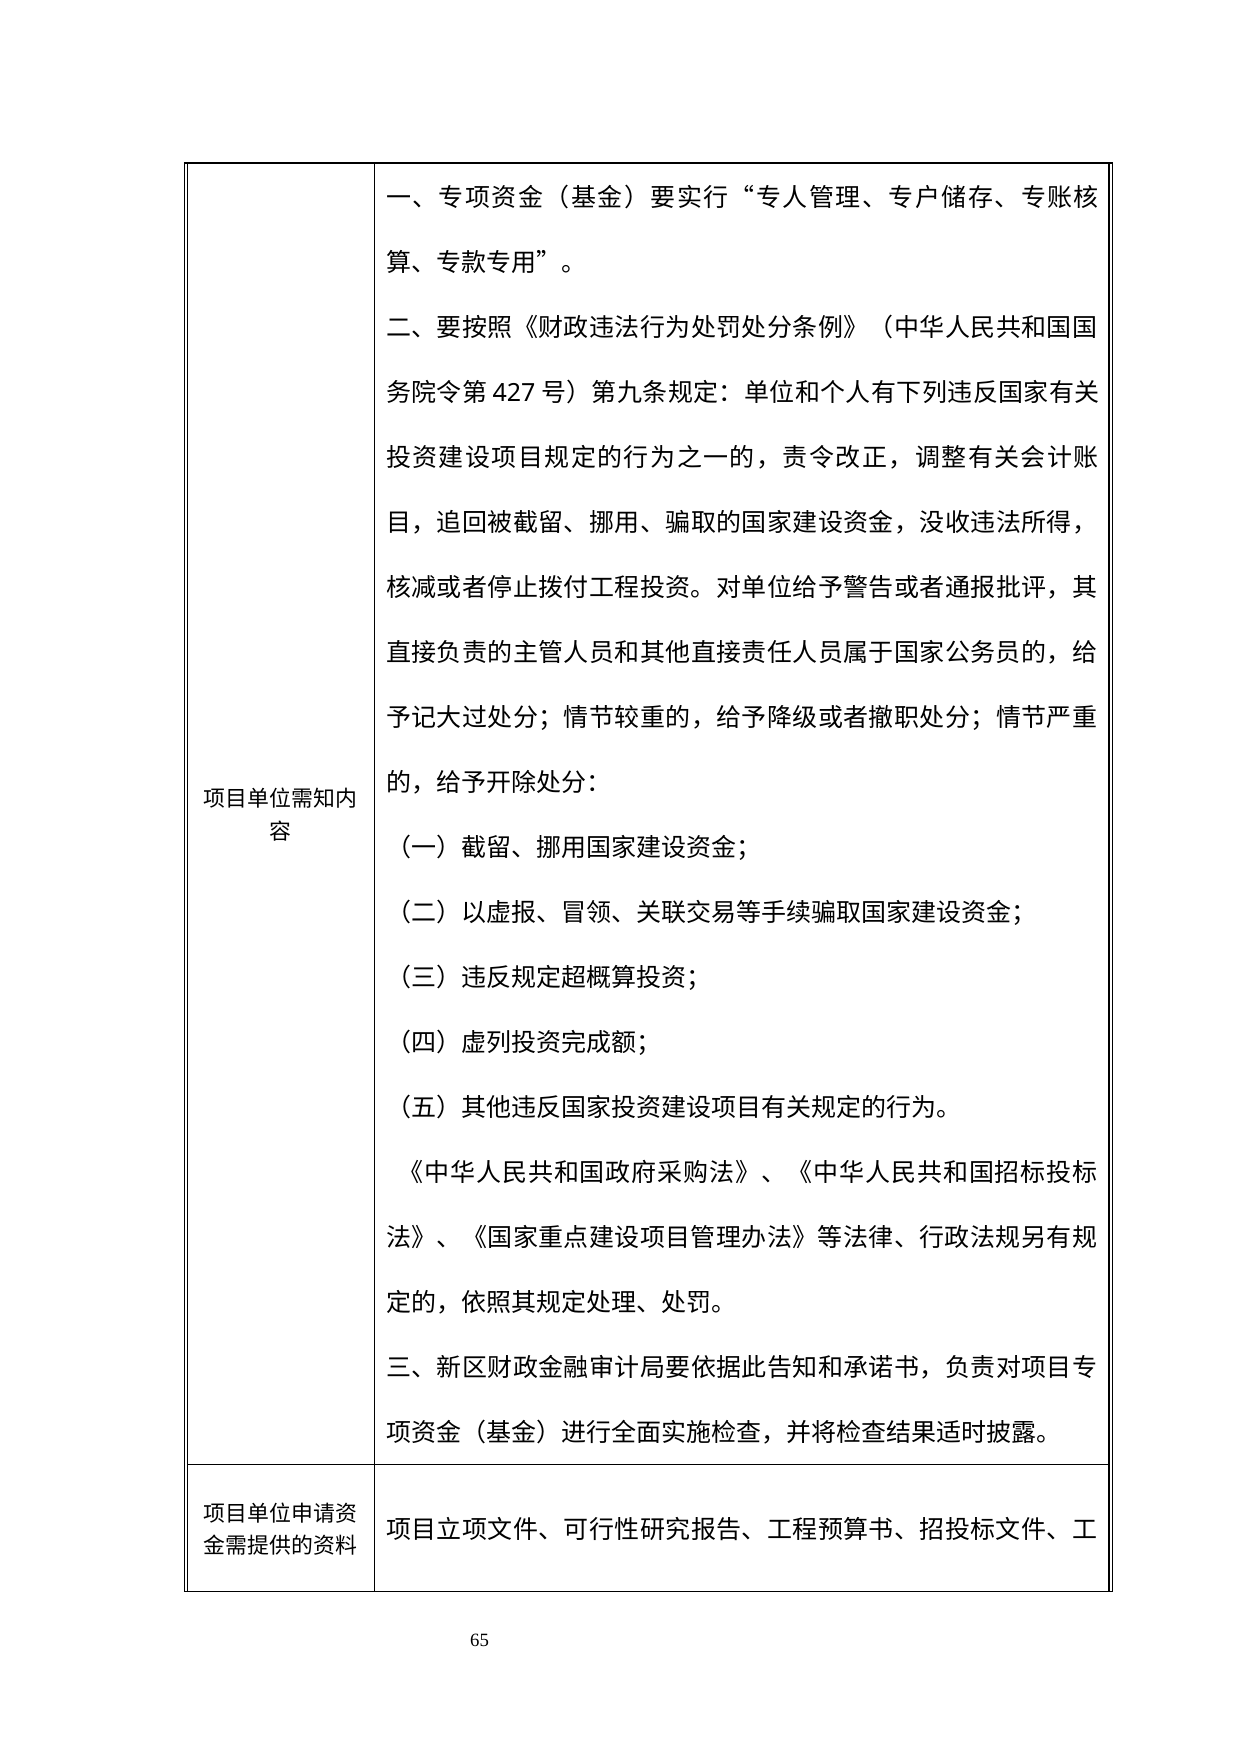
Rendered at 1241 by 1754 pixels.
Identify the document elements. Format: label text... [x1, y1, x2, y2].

table_cell 项目单位申请资金需提供的资料 [188, 1465, 374, 1591]
table_cell 一、专项资金（基金）要实行“专人管理、专户储存、专账核算、专款专用”。 二、要按照《财政违法行为处罚处分条例》（中华人民共和国国务院令第427号）第九条规定：单位和个人有下列违反国家有关投资建设项目规定的行为之一的，责令改正，调整有关会计账目，追回被截留、挪用、骗取的国家建设资金，没收违法所得，核减或者停止拨付工程投资。对单位给予警告或者通报批评，其直接负责的主管人员和其他直接责任人员属于国家公务员的，给予记大过处分；情节较重的，给予降级或者撤职处分；情节严重的，给予开除处分： （一）截留、挪用国家建设资金； （二）以虚报、冒领、关联交易等手续骗取国家建设资金； （三）违反规定超概算投资； （四）虚列投资完成额； （五）其他违反国家投资建设项目有关规定的行为。 《中华人民共和国政府采购法》、《中华人民共和国招标投标法》、《国家重点建设项目管理办法》等法律、行政法规另有规定的，依照其规定处理、处罚。 三、新区财政金融审计局要依据此告知和承诺书，负责对项目专项资金（基金）进行全面实施检查，并将检查结果适时披露。 [375, 164, 1108, 1463]
table_cell 项目单位需知内容 [188, 164, 374, 1463]
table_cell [375, 1465, 1108, 1591]
